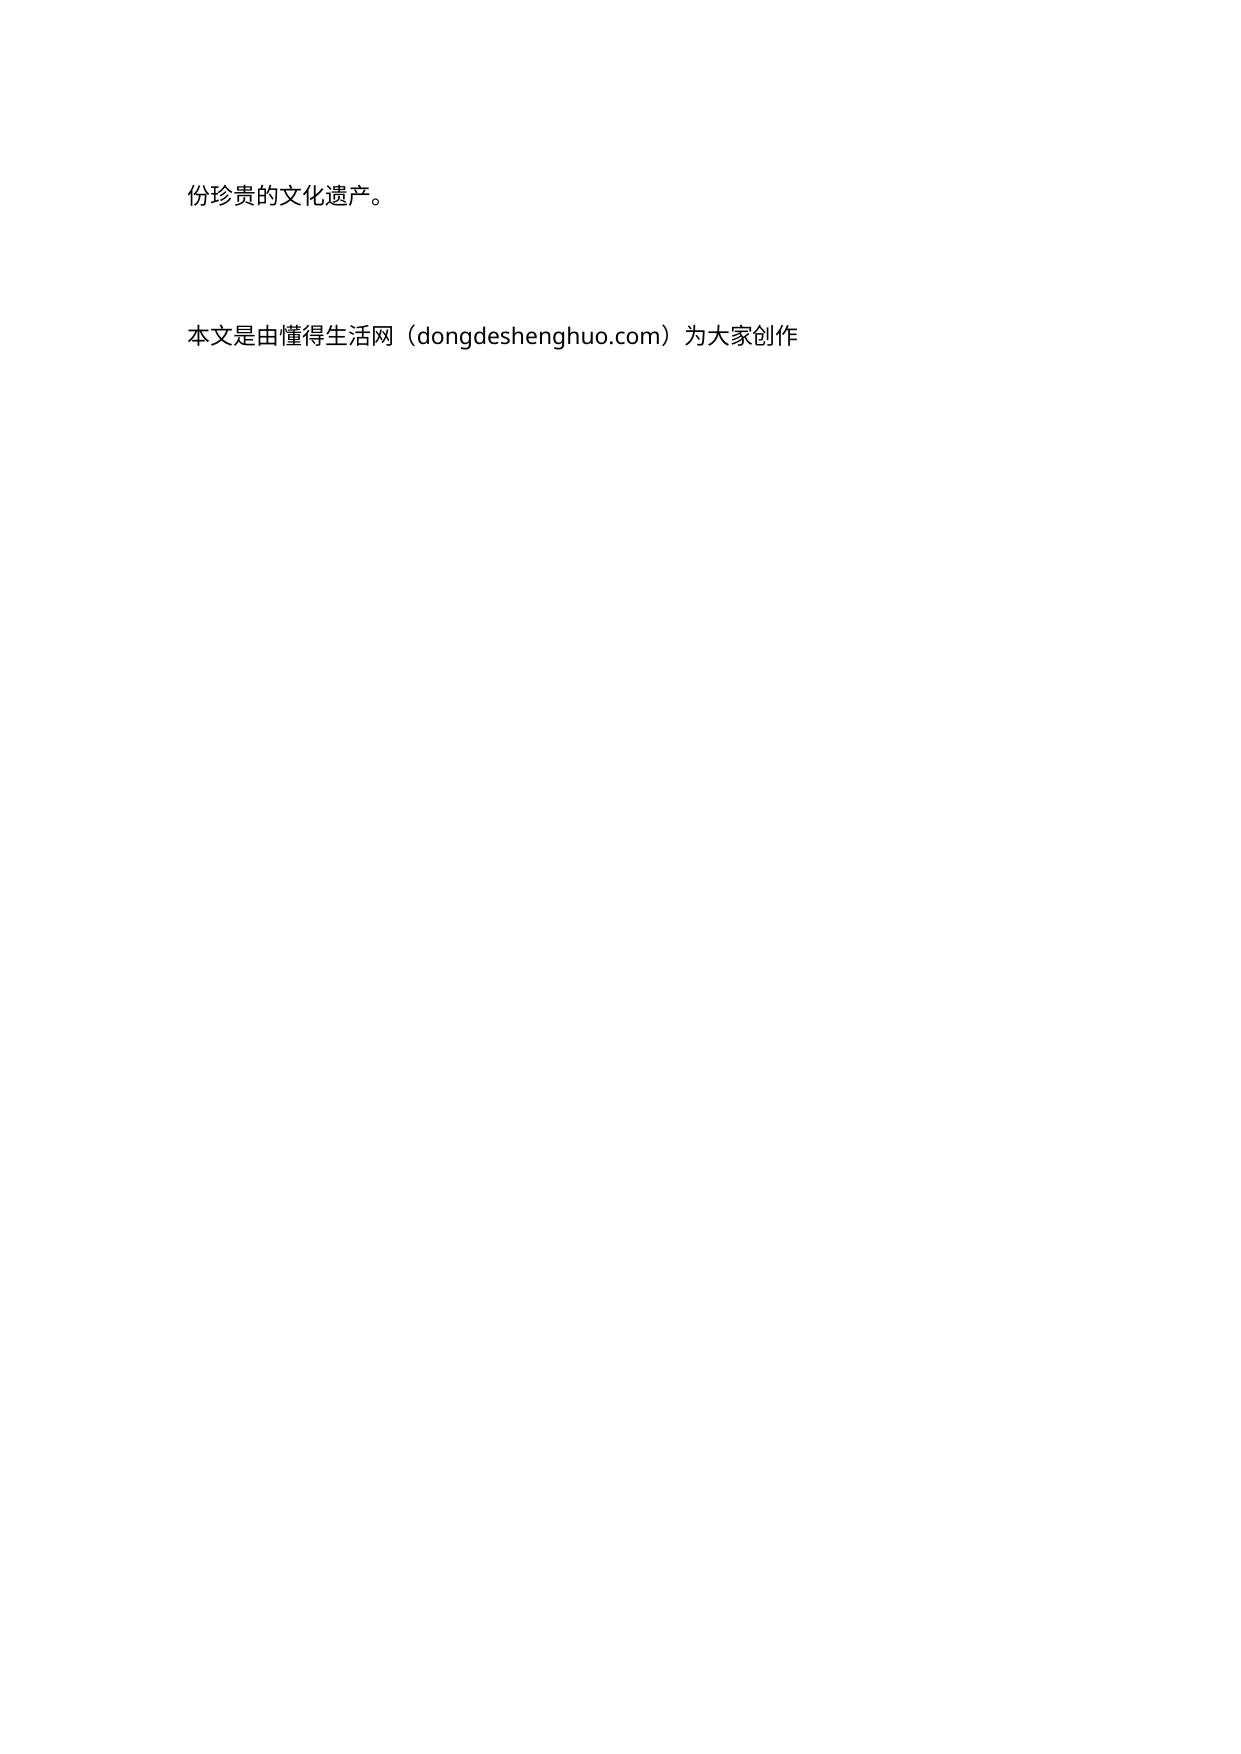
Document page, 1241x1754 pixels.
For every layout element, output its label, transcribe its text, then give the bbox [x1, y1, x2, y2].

text 本文是由懂得生活网（dongdeshenghuo.com）为大家创作 [187, 302, 1053, 367]
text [187, 162, 1053, 227]
